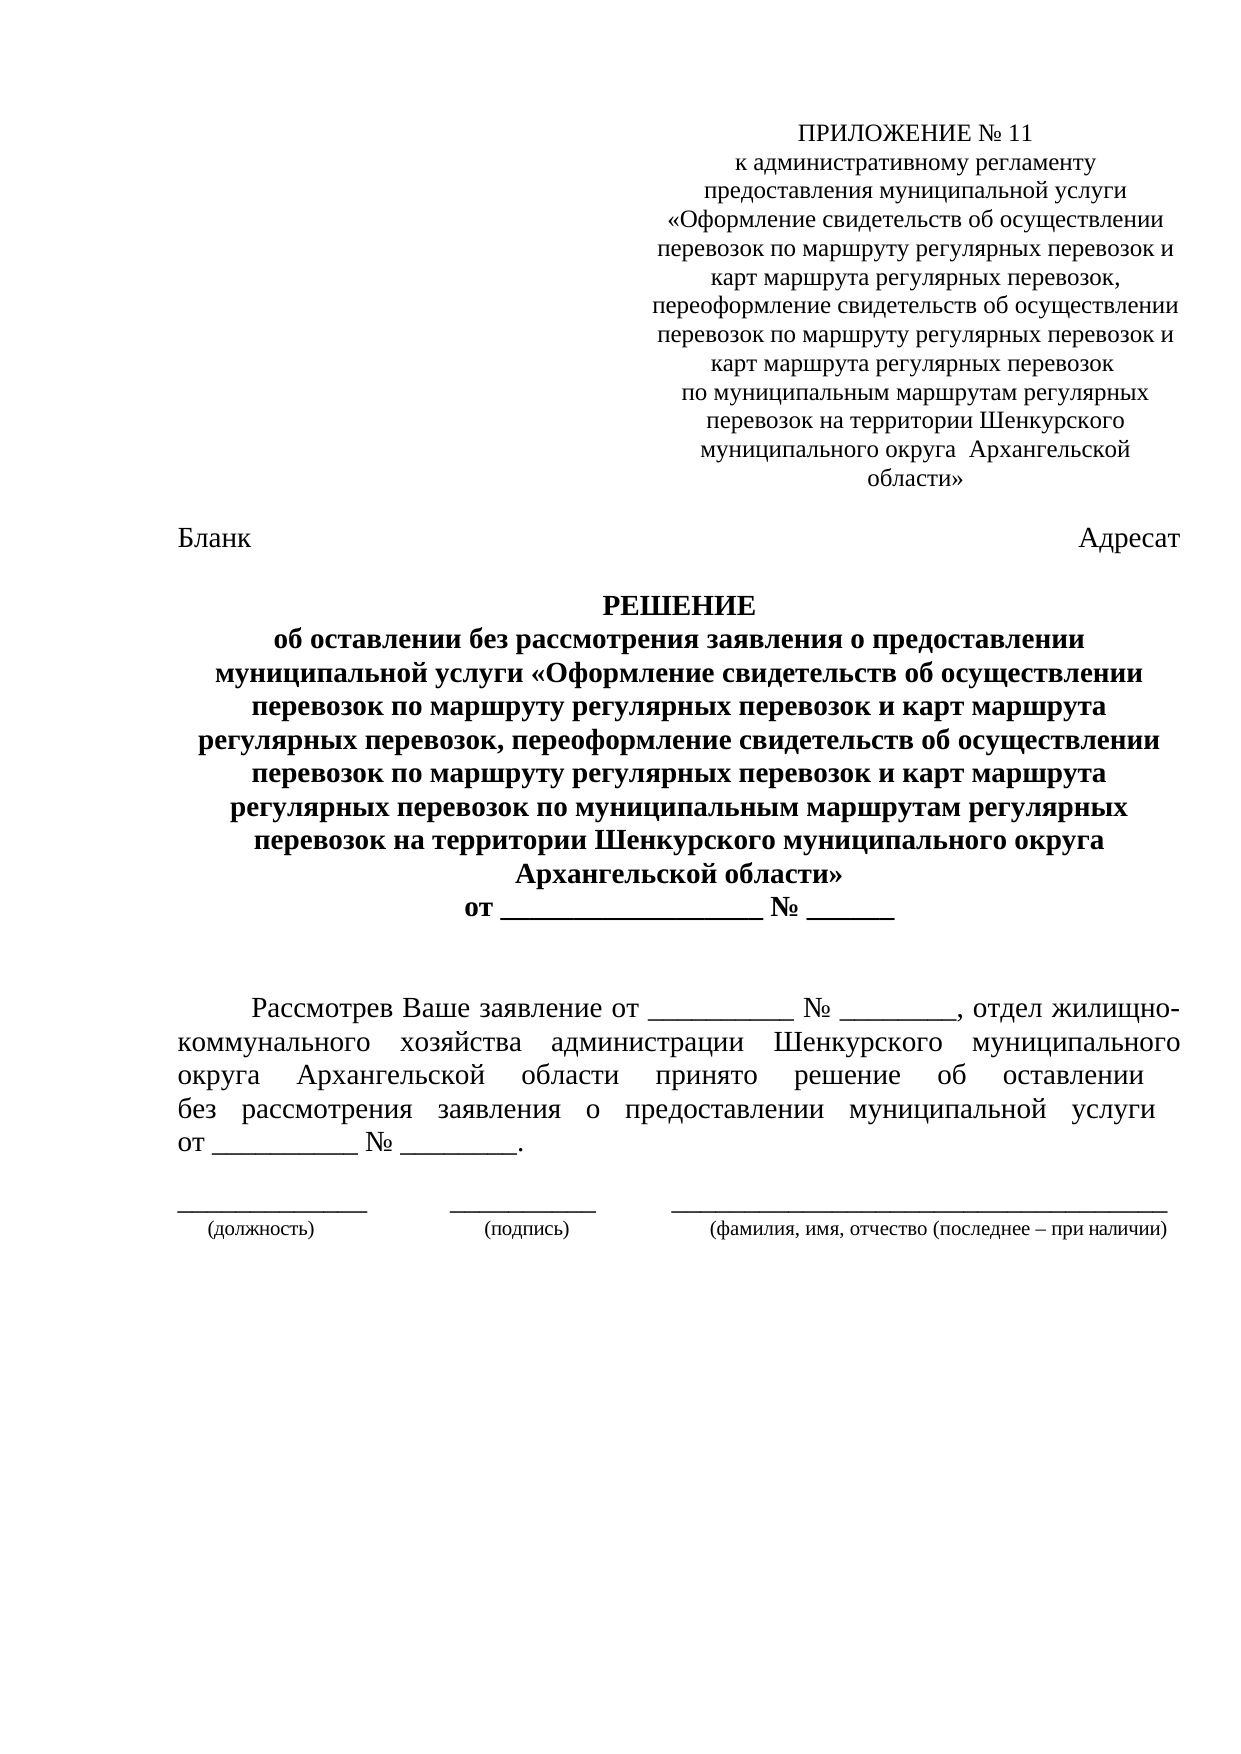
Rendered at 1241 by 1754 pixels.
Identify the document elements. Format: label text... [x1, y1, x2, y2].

text об оставлении без рассмотрения заявления о предоставлении муниципальной услуги «Оформление свидетельств об осуществлении перевозок по маршруту регулярных перевозок и карт маршрута регулярных перевозок, переоформление свидетельств об осуществлении перевозок по маршруту регулярных перевозок и карт маршрута регулярных перевозок по муниципальным маршрутам регулярных перевозок на территории Шенкурского муниципального округа Архангельской области» [177, 621, 1181, 889]
text к административному регламенту [650, 147, 1181, 176]
text Бланк Адресат [177, 521, 1181, 554]
text РЕШЕНИЕ [177, 588, 1181, 621]
text предоставления муниципальной услуги «Оформление свидетельств об осуществлении перевозок по маршруту регулярных перевозок и карт маршрута регулярных перевозок, переоформление свидетельств об осуществлении перевозок по маршруту регулярных перевозок и карт маршрута регулярных перевозок по муниципальным маршрутам регулярных перевозок на территории Шенкурского муниципального округа Архангельской области» [650, 176, 1181, 492]
text ПРИЛОЖЕНИЕ № 11 [650, 118, 1181, 147]
text _____________ __________ __________________________________ [177, 1182, 1181, 1216]
text (должность) (подпись) (фамилия, имя, отчество (последнее – при наличии) [177, 1216, 1181, 1240]
text Рассмотрев Ваше заявление от __________ № ________, отдел жилищно-коммунального хозяйства администрации Шенкурского муниципального округа Архангельской области принято решение об оставлении без рассмотрения заявления о предоставлении муниципальной услуги от __________ № ________. [177, 990, 1181, 1158]
text от __________________ № ______ [177, 889, 1181, 923]
